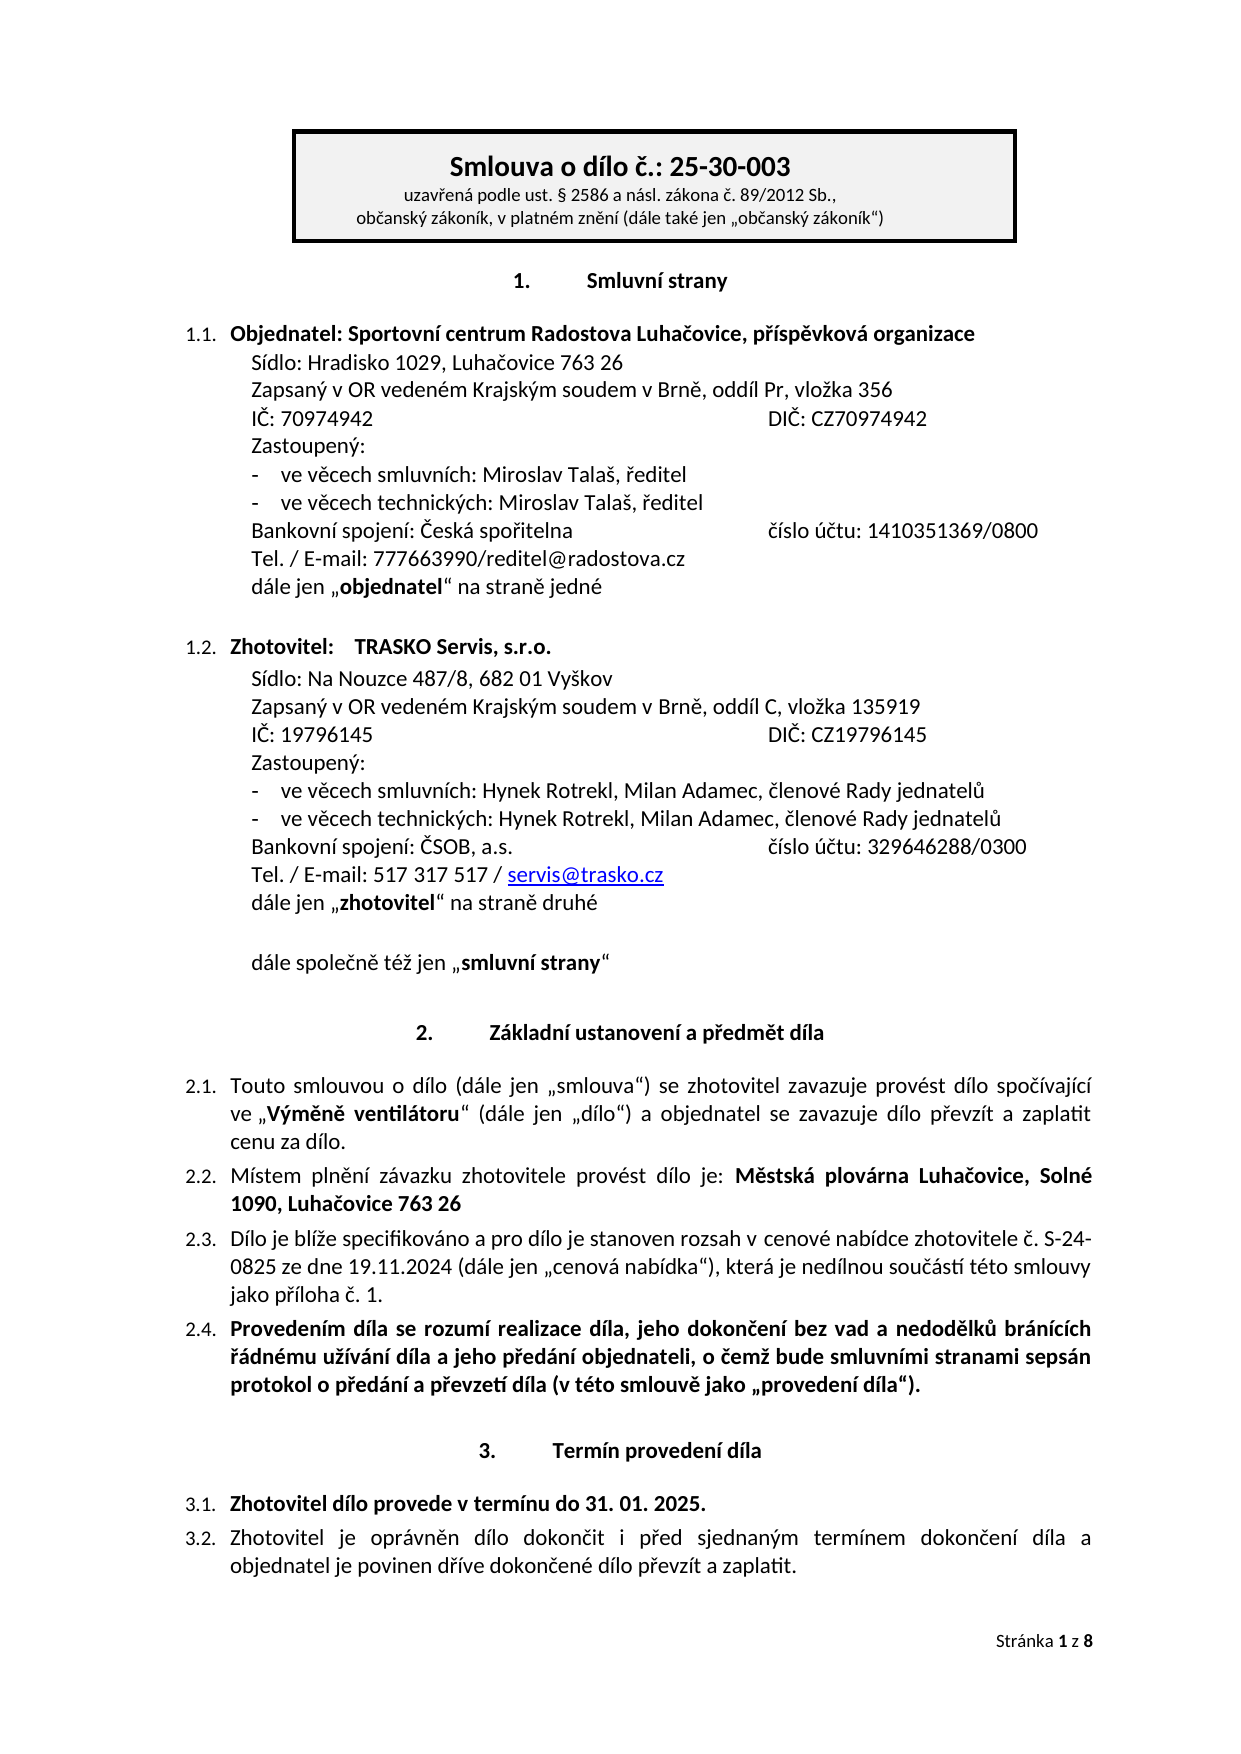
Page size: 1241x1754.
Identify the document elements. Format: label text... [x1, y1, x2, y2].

list Smluvní strany [148, 267, 1093, 294]
list Místem plnění závazku zhotovitele provést dílo je: Městská plovárna Luhačovice, Solné 1090, Luhačovice 763 26 [185, 1162, 1093, 1218]
list Zastoupený: [251, 432, 1093, 460]
text Smlouva o dílo č.: 25-30-003 [148, 148, 1093, 183]
list Zastoupený: [251, 748, 1093, 776]
list ve věcech technických: Hynek Rotrekl, Milan Adamec, členové Rady jednatelů [251, 804, 1093, 832]
list Bankovní spojení: ČSOB, a.s. číslo účtu: 329646288/0300 [251, 832, 1093, 860]
list IČ: 70974942 DIČ: CZ70974942 [251, 404, 1093, 432]
list dále jen „zhotovitel“ na straně druhé [222, 888, 1093, 916]
list Základní ustanovení a předmět díla [148, 1018, 1093, 1046]
list Zhotovitel je oprávněn dílo dokončit i před sjednaným termínem dokončení díla a objednatel je povinen dříve dokončené dílo převzít a zaplatit. [185, 1523, 1093, 1579]
list Zhotovitel dílo provede v termínu do 31. 01. 2025. [185, 1489, 1093, 1517]
text uzavřená podle ust. § 2586 a násl. zákona č. 89/2012 Sb., [148, 183, 1093, 206]
list Termín provedení díla [148, 1436, 1093, 1464]
list IČ: 19796145 DIČ: CZ19796145 [251, 720, 1093, 748]
list Objednatel: Sportovní centrum Radostova Luhačovice, příspěvková organizace [185, 319, 1093, 348]
list Tel. / E-mail: 777663990/reditel@radostova.cz [251, 544, 1093, 572]
list Zhotovitel: TRASKO Servis, s.r.o. [185, 632, 1093, 660]
list dále společně též jen „smluvní strany“ [251, 948, 1093, 977]
list ve věcech smluvních: Miroslav Talaš, ředitel [251, 460, 1093, 488]
list Provedením díla se rozumí realizace díla, jeho dokončení bez vad a nedodělků bránících řádnému užívání díla a jeho předání objednateli, o čemž bude smluvními stranami sepsán protokol o předání a převzetí díla (v této smlouvě jako „provedení díla“). [185, 1314, 1093, 1398]
list dále jen „objednatel“ na straně jedné [251, 572, 1093, 600]
list Zapsaný v OR vedeném Krajským soudem v Brně, oddíl C, vložka 135919 [251, 692, 1093, 720]
list Touto smlouvou o dílo (dále jen „smlouva“) se zhotovitel zavazuje provést dílo spočívající ve „Výměně ventilátoru“ (dále jen „dílo“) a objednatel se zavazuje dílo převzít a zaplatit cenu za dílo. [185, 1071, 1093, 1155]
list Tel. / E-mail: 517 317 517 / servis@trasko.cz [251, 860, 1093, 888]
list Sídlo: Na Nouzce 487/8, 682 01 Vyškov [251, 664, 1093, 692]
list Dílo je blíže specifikováno a pro dílo je stanoven rozsah v cenové nabídce zhotovitele č. S-24-0825 ze dne 19.11.2024 (dále jen „cenová nabídka“), která je nedílnou součástí této smlouvy jako příloha č. 1. [185, 1224, 1093, 1308]
list ve věcech smluvních: Hynek Rotrekl, Milan Adamec, členové Rady jednatelů [251, 776, 1093, 804]
list Sídlo: Hradisko 1029, Luhačovice 763 26 [251, 348, 1093, 376]
text občanský zákoník, v platném znění (dále také jen „občanský zákoník“) [148, 206, 1093, 229]
list Bankovní spojení: Česká spořitelna číslo účtu: 1410351369/0800 [251, 516, 1093, 544]
list ve věcech technických: Miroslav Talaš, ředitel [251, 488, 1093, 516]
list Zapsaný v OR vedeném Krajským soudem v Brně, oddíl Pr, vložka 356 [251, 376, 1093, 404]
